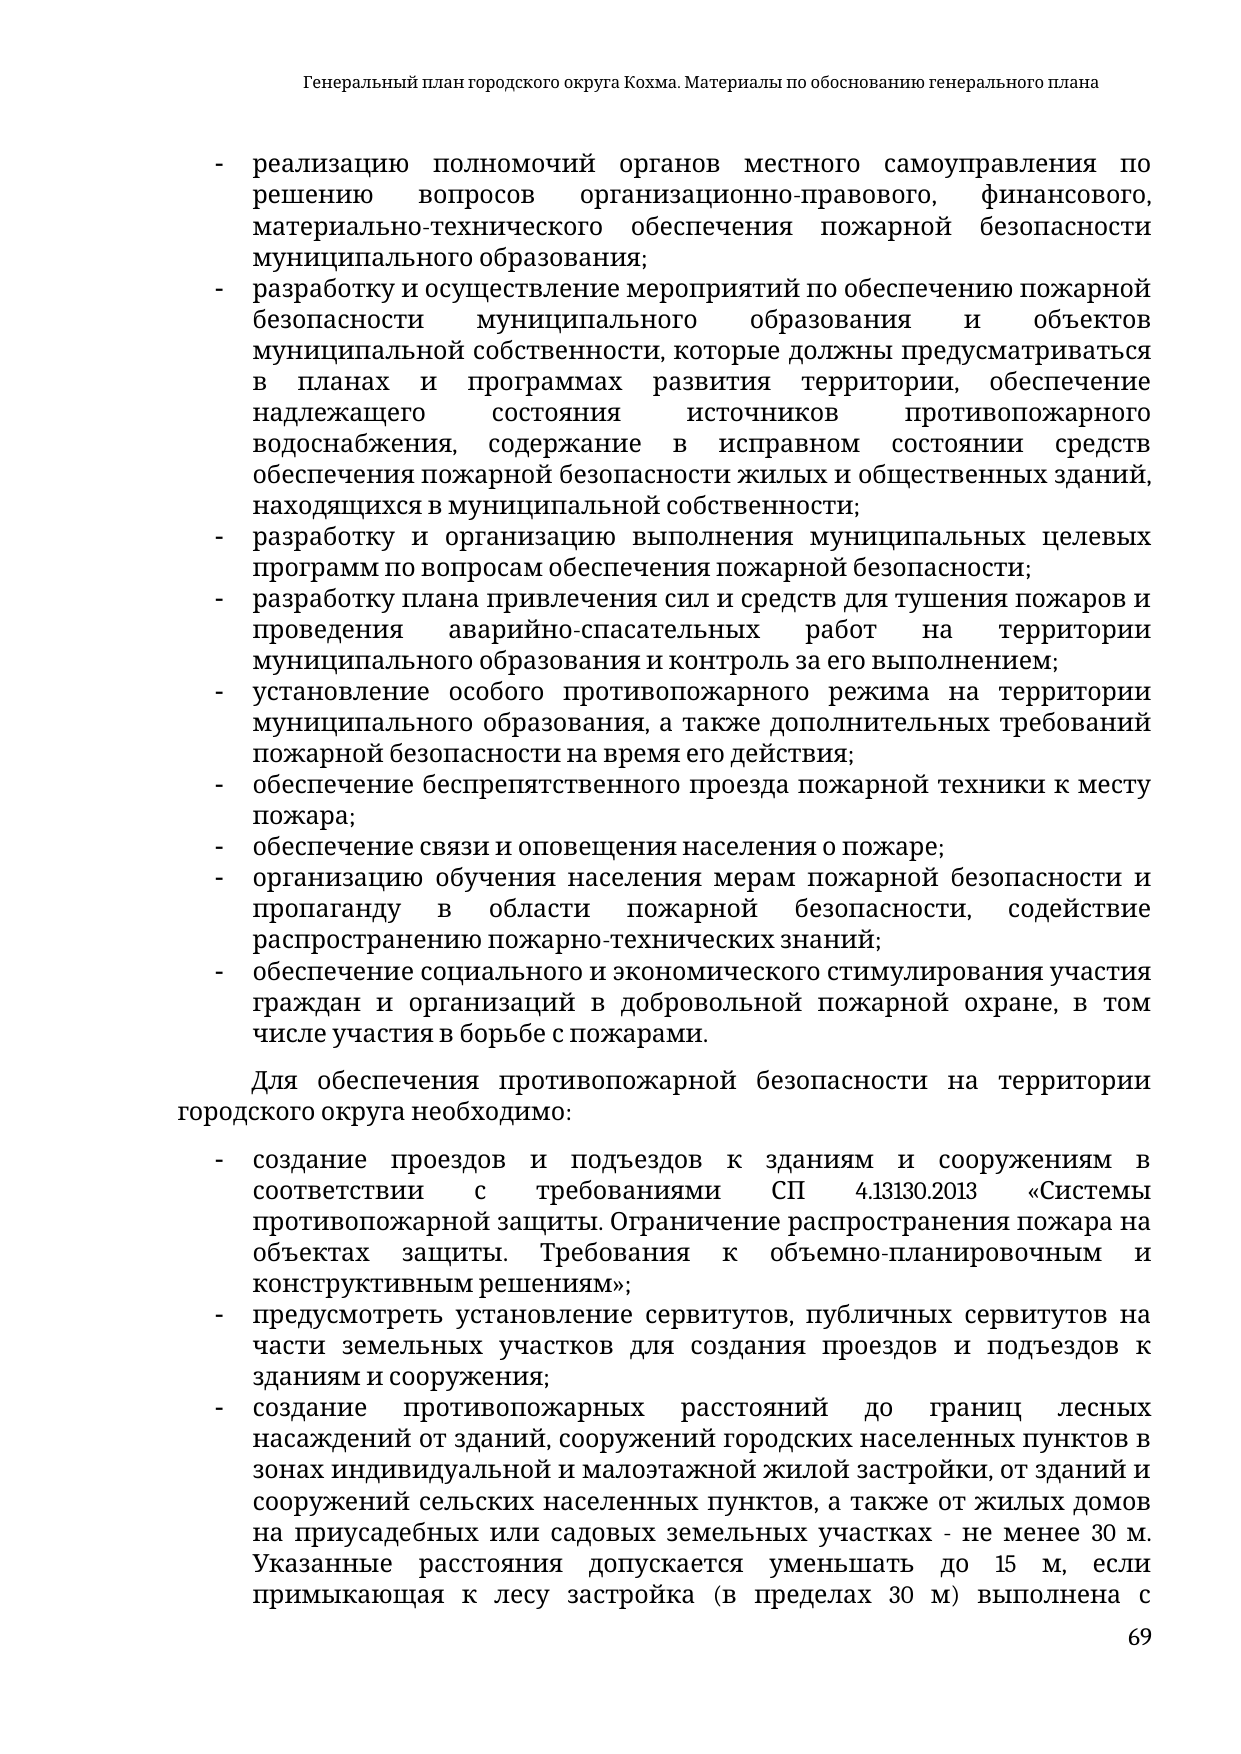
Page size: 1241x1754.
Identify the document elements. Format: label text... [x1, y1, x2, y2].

list разработку и организацию выполнения муниципальных целевых программ по вопросам обеспечения пожарной безопасности; [215, 523, 1152, 583]
list создание проездов и подъездов к зданиям и сооружениям в соответствии с требованиями СП 4.13130.2013 «Системы противопожарной защиты. Ограничение распространения пожара на объектах защиты. Требования к объемно-планировочным и конструктивным решениям»; [215, 1146, 1152, 1299]
list реализацию полномочий органов местного самоуправления по решению вопросов организационно-правового, финансового, материально-технического обеспечения пожарной безопасности муниципального образования; [215, 150, 1152, 272]
list установление особого противопожарного режима на территории муниципального образования, а также дополнительных требований пожарной безопасности на время его действия; [215, 678, 1152, 769]
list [215, 1394, 1152, 1609]
list обеспечение беспрепятственного проезда пожарной техники к месту пожара; [215, 771, 1152, 831]
list разработку и осуществление мероприятий по обеспечению пожарной безопасности муниципального образования и объектов муниципальной собственности, которые должны предусматриваться в планах и программах развития территории, обеспечение надлежащего состояния источников противопожарного водоснабжения, содержание в исправном состоянии средств обеспечения пожарной безопасности жилых и общественных зданий, находящихся в муниципальной собственности; [215, 274, 1152, 521]
list предусмотреть установление сервитутов, публичных сервитутов на части земельных участков для создания проездов и подъездов к зданиям и сооружения; [215, 1301, 1152, 1392]
list разработку плана привлечения сил и средств для тушения пожаров и проведения аварийно-спасательных работ на территории муниципального образования и контроль за его выполнением; [215, 585, 1152, 676]
list обеспечение связи и оповещения населения о пожаре; [215, 833, 1152, 862]
list организацию обучения населения мерам пожарной безопасности и пропаганду в области пожарной безопасности, содействие распространению пожарно-технических знаний; [215, 864, 1152, 955]
text Для обеспечения противопожарной безопасности на территории городского округа необходимо: [177, 1067, 1152, 1127]
list обеспечение социального и экономического стимулирования участия граждан и организаций в добровольной пожарной охране, в том числе участия в борьбе с пожарами. [215, 957, 1152, 1048]
